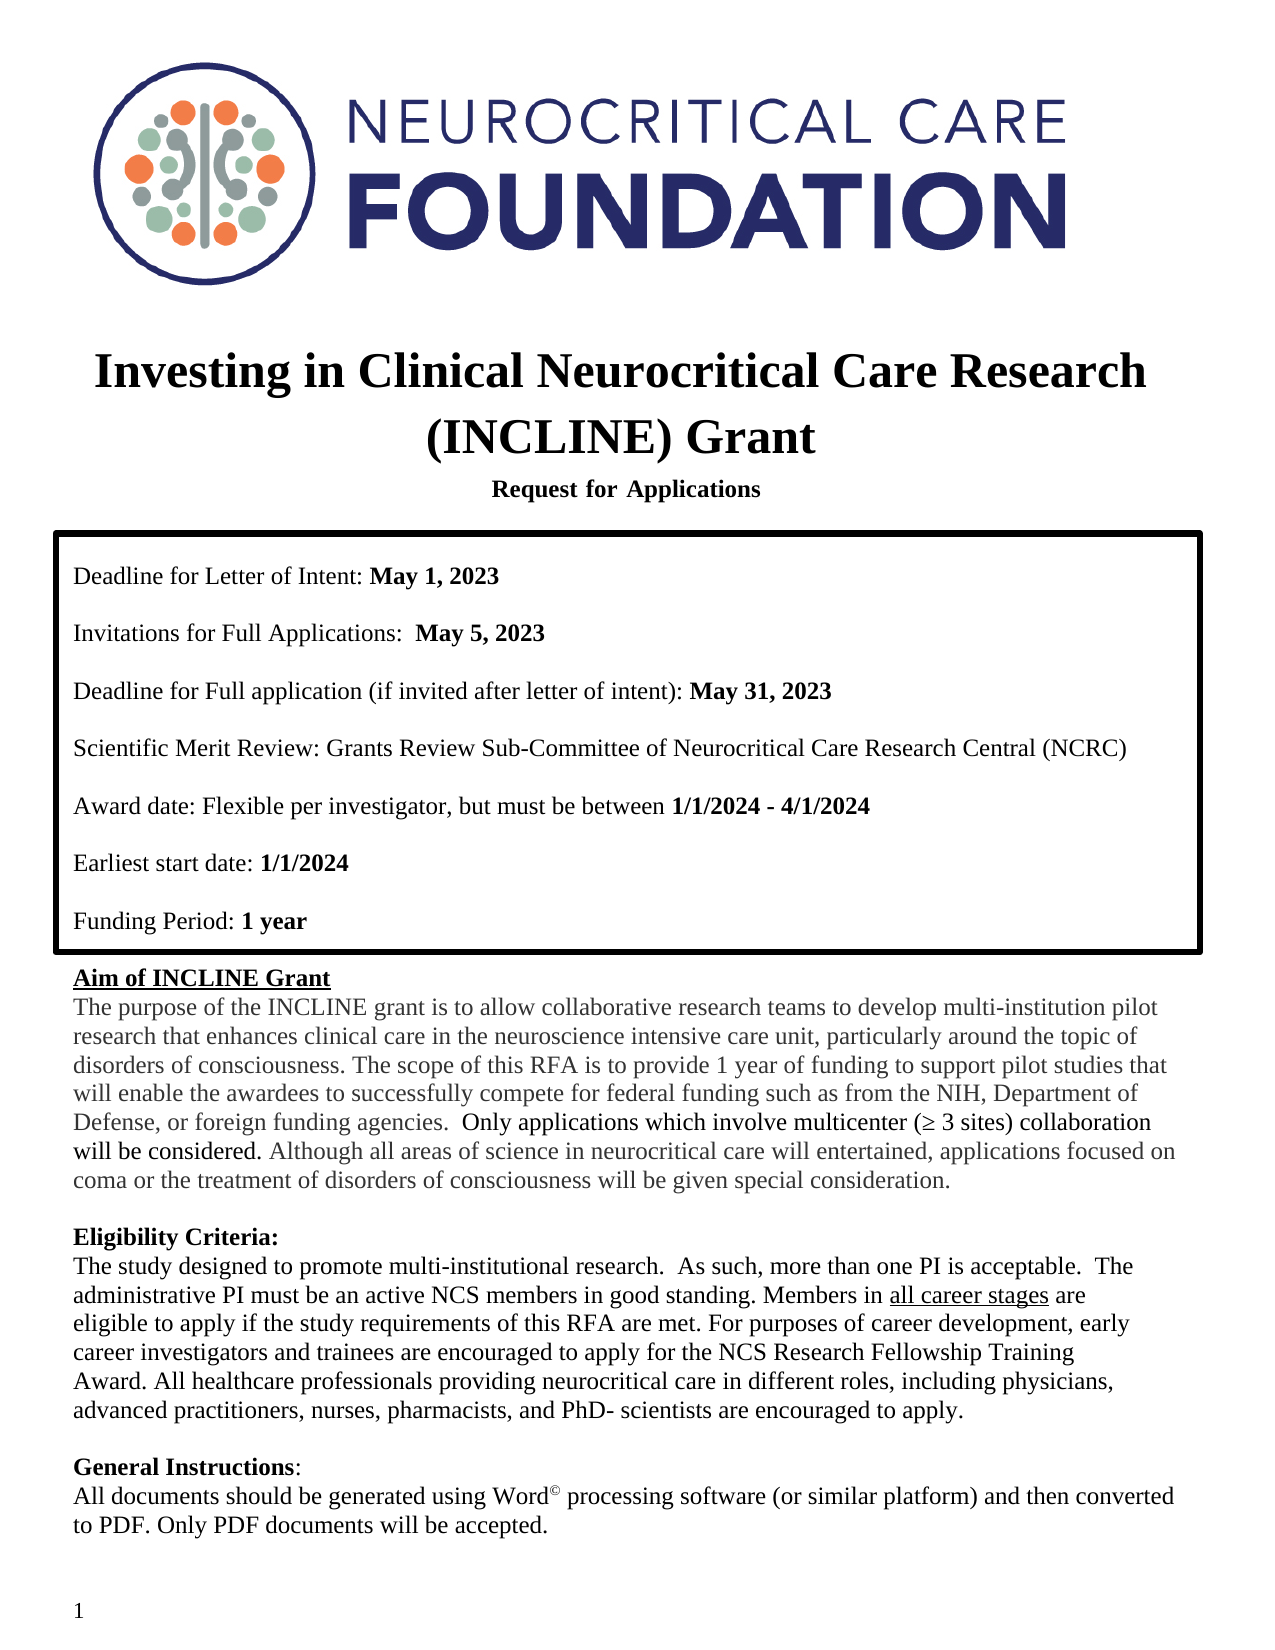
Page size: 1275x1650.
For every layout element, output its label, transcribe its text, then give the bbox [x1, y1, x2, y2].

text Request for Applications [73, 474, 1179, 503]
text Deadline for Full application (if invited after letter of intent): May 31, 2023 [73, 676, 1179, 705]
subtitle General Instructions: [73, 1452, 1179, 1481]
text The purpose of the INCLINE grant is to allow collaborative research teams to develop multi-institution pilot research that enhances clinical care in the neuroscience intensive care unit, particularly around the topic of disorders of consciousness. The scope of this RFA is to provide 1 year of funding to support pilot studies that will enable the awardees to successfully compete for federal funding such as from the NIH, Department of Defense, or foreign funding agencies. Only applications which involve multicenter (≥ 3 sites) collaboration will be considered. Although all areas of science in neurocritical care will entertained, applications focused on coma or the treatment of disorders of consciousness will be given special consideration. [73, 992, 1179, 1193]
text Earliest start date: 1/1/2024 [73, 848, 1179, 877]
text All documents should be generated using Word processing software (or similar platform) and then converted to PDF. Only PDF documents will be accepted. [73, 1481, 1179, 1538]
text The study designed to promote multi-institutional research. As such, more than one PI is acceptable. The administrative PI must be an active NCS members in good standing. Members in all career stages are eligible to apply if the study requirements of this RFA are met. For purposes of career development, early career investigators and trainees are encouraged to apply for the NCS Research Fellowship Training Award. All healthcare professionals providing neurocritical care in different roles, including physicians, advanced practitioners, nurses, pharmacists, and PhD- scientists are encouraged to apply. [73, 1251, 1153, 1423]
text Invitations for Full Applications: May 5, 2023 [73, 618, 1179, 647]
text Investing in Clinical Neurocritical Care Research (INCLINE) Grant [92, 341, 1150, 465]
text Deadline for Letter of Intent: May 1, 2023 [73, 561, 1179, 590]
text Award date: Flexible per investigator, but must be between 1/1/2024 - 4/1/2024 [73, 791, 1179, 820]
text Aim of INCLINE Grant [73, 963, 1179, 992]
text Funding Period: 1 year [73, 906, 1179, 935]
picture [91, 59, 1066, 288]
text Scientific Merit Review: Grants Review Sub-Committee of Neurocritical Care Research Central (NCRC) [73, 733, 1179, 762]
subtitle Eligibility Criteria: [73, 1222, 1179, 1251]
